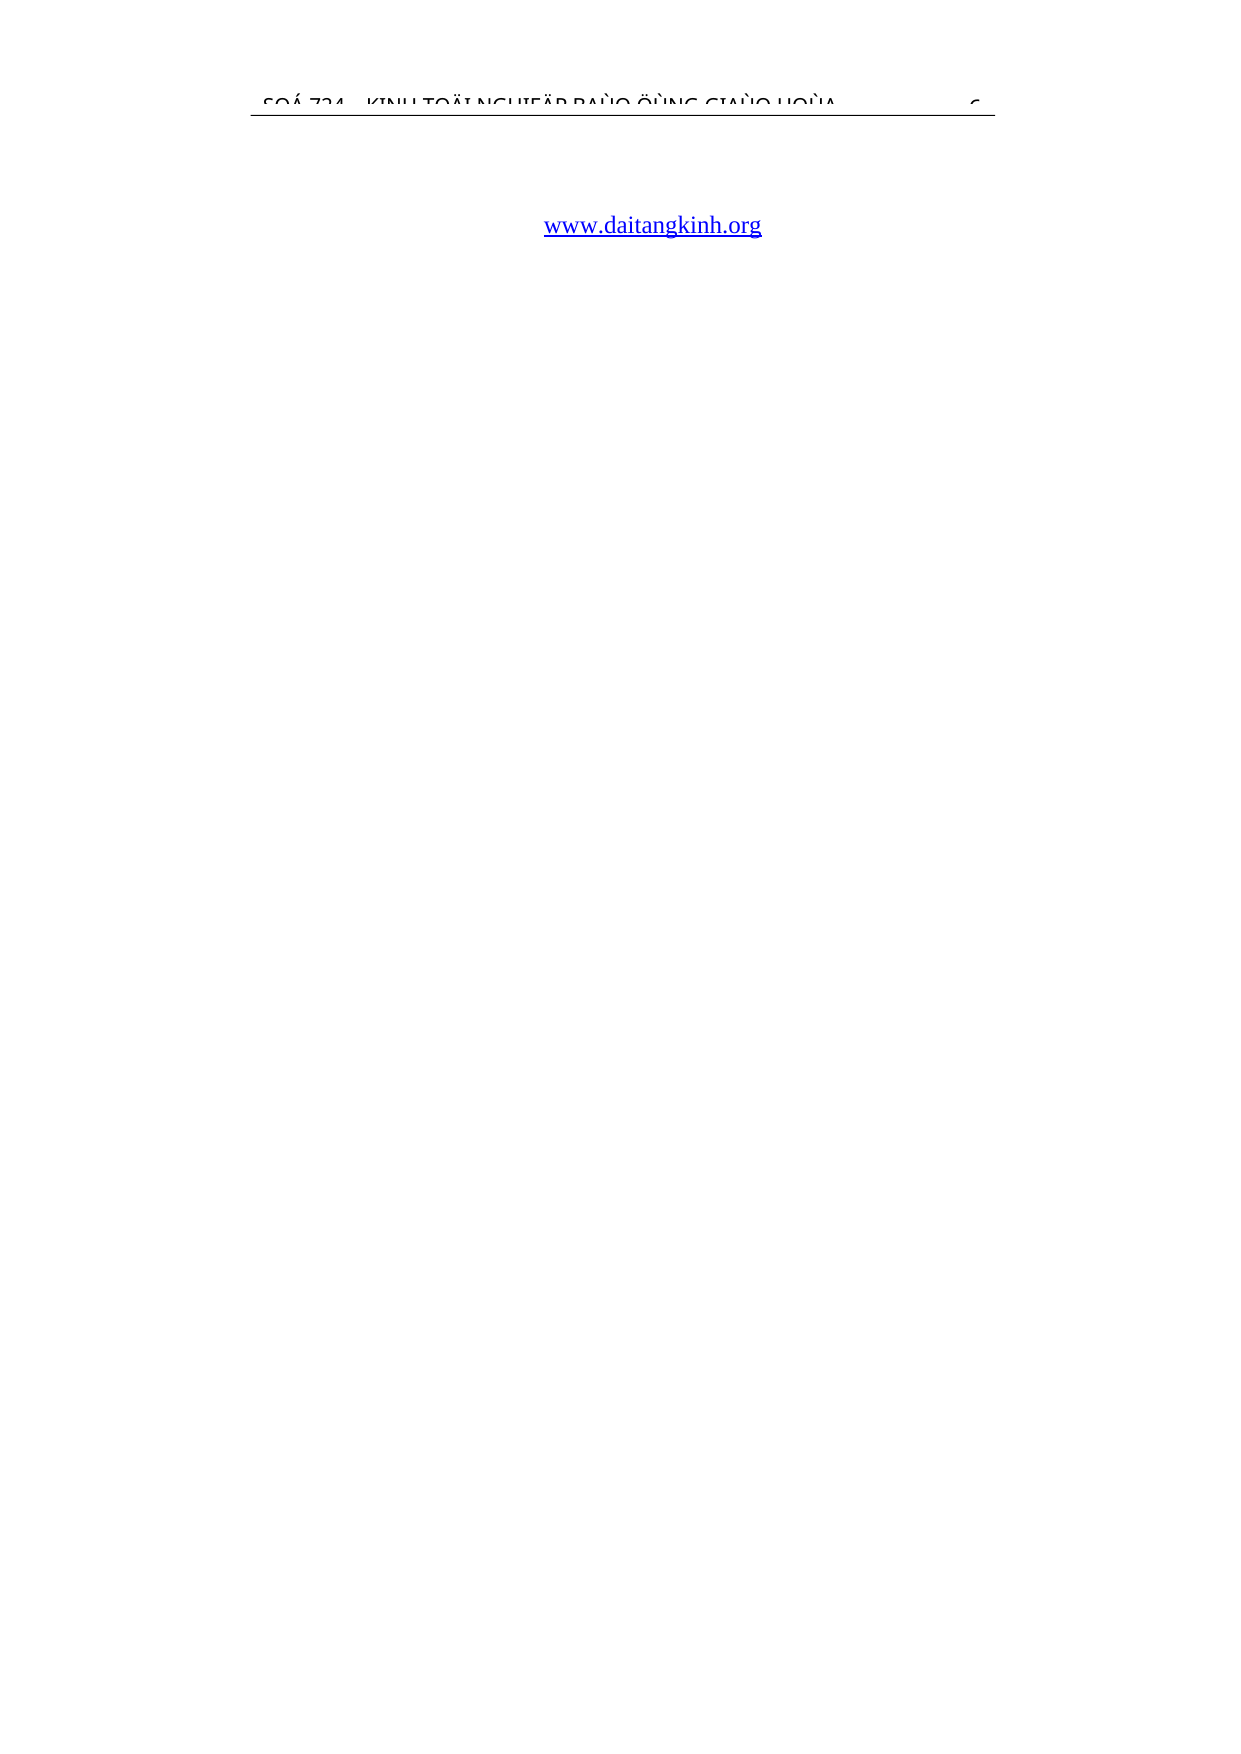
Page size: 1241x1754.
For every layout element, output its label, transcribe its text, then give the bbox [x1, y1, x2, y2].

text www.daitangkinh.org [277, 210, 1028, 239]
